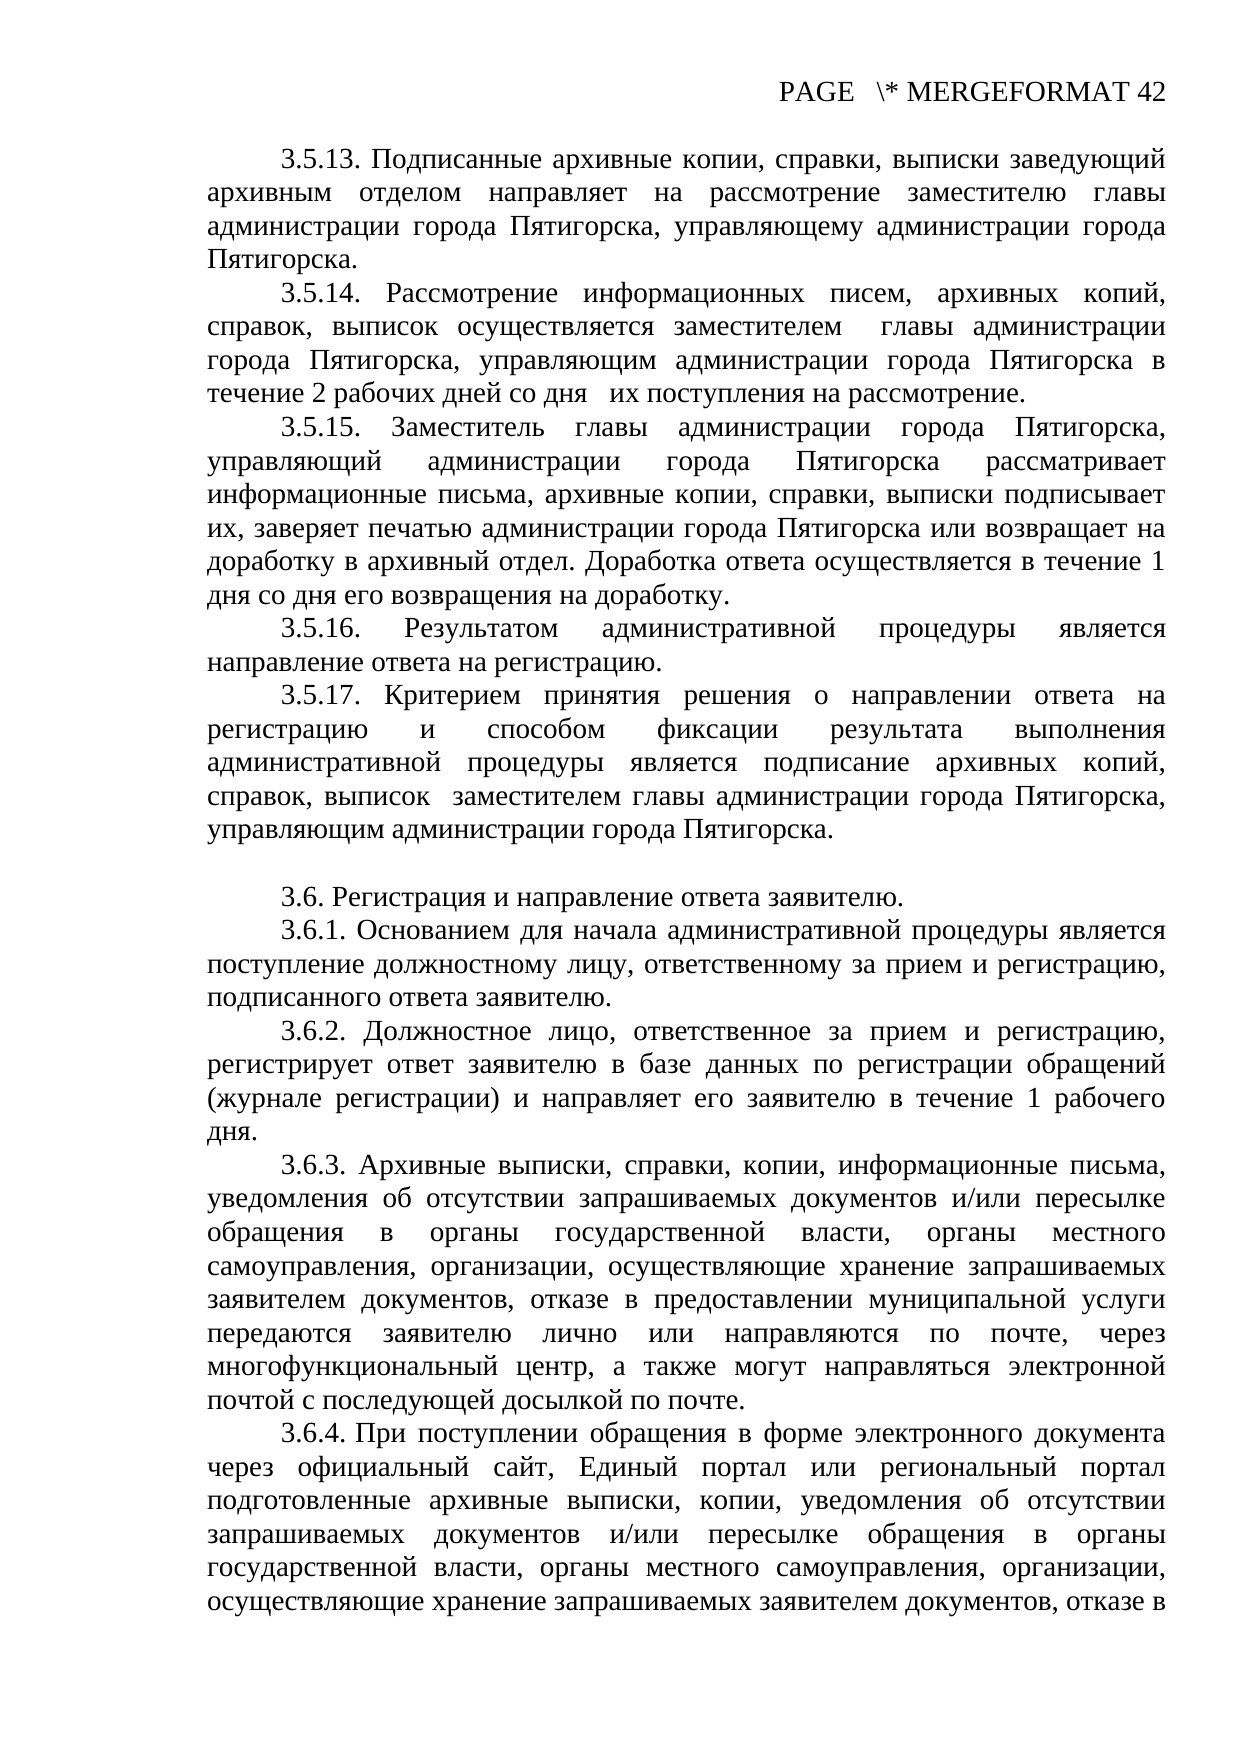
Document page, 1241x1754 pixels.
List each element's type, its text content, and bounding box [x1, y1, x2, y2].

text 3.6.1. Основанием для начала административной процедуры является поступление должностному лицу, ответственному за прием и регистрацию, подписанного ответа заявителю. [207, 912, 1167, 1013]
text 3.6. Регистрация и направление ответа заявителю. [207, 879, 1167, 912]
text 3.6.3. Архивные выписки, справки, копии, информационные письма, уведомления об отсутствии запрашиваемых документов и/или пересылке обращения в органы государственной власти, органы местного самоуправления, организации, осуществляющие хранение запрашиваемых заявителем документов, отказе в предоставлении муниципальной услуги передаются заявителю лично или направляются по почте, через многофункциональный центр, а также могут направляться электронной почтой с последующей досылкой по почте. [207, 1147, 1167, 1415]
text 3.5.13. Подписанные архивные копии, справки, выписки заведующий архивным отделом направляет на рассмотрение заместителю главы администрации города Пятигорска, управляющему администрации города Пятигорска. [207, 141, 1167, 275]
text 3.5.17. Критерием принятия решения о направлении ответа на регистрацию и способом фиксации результата выполнения административной процедуры является подписание архивных копий, справок, выписок заместителем главы администрации города Пятигорска, управляющим администрации города Пятигорска. [207, 677, 1167, 845]
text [207, 1415, 1167, 1617]
text 3.5.14. Рассмотрение информационных писем, архивных копий, справок, выписок осуществляется заместителем главы администрации города Пятигорска, управляющим администрации города Пятигорска в течение 2 рабочих дней со дня их поступления на рассмотрение. [207, 275, 1167, 409]
text 3.6.2. Должностное лицо, ответственное за прием и регистрацию, регистрирует ответ заявителю в базе данных по регистрации обращений (журнале регистрации) и направляет его заявителю в течение 1 рабочего дня. [207, 1013, 1167, 1147]
text 3.5.16. Результатом административной процедуры является направление ответа на регистрацию. [207, 610, 1167, 677]
text 3.5.15. Заместитель главы администрации города Пятигорска, управляющий администрации города Пятигорска рассматривает информационные письма, архивные копии, справки, выписки подписывает их, заверяет печатью администрации города Пятигорска или возвращает на доработку в архивный отдел. Доработка ответа осуществляется в течение 1 дня со дня его возвращения на доработку. [207, 409, 1167, 610]
